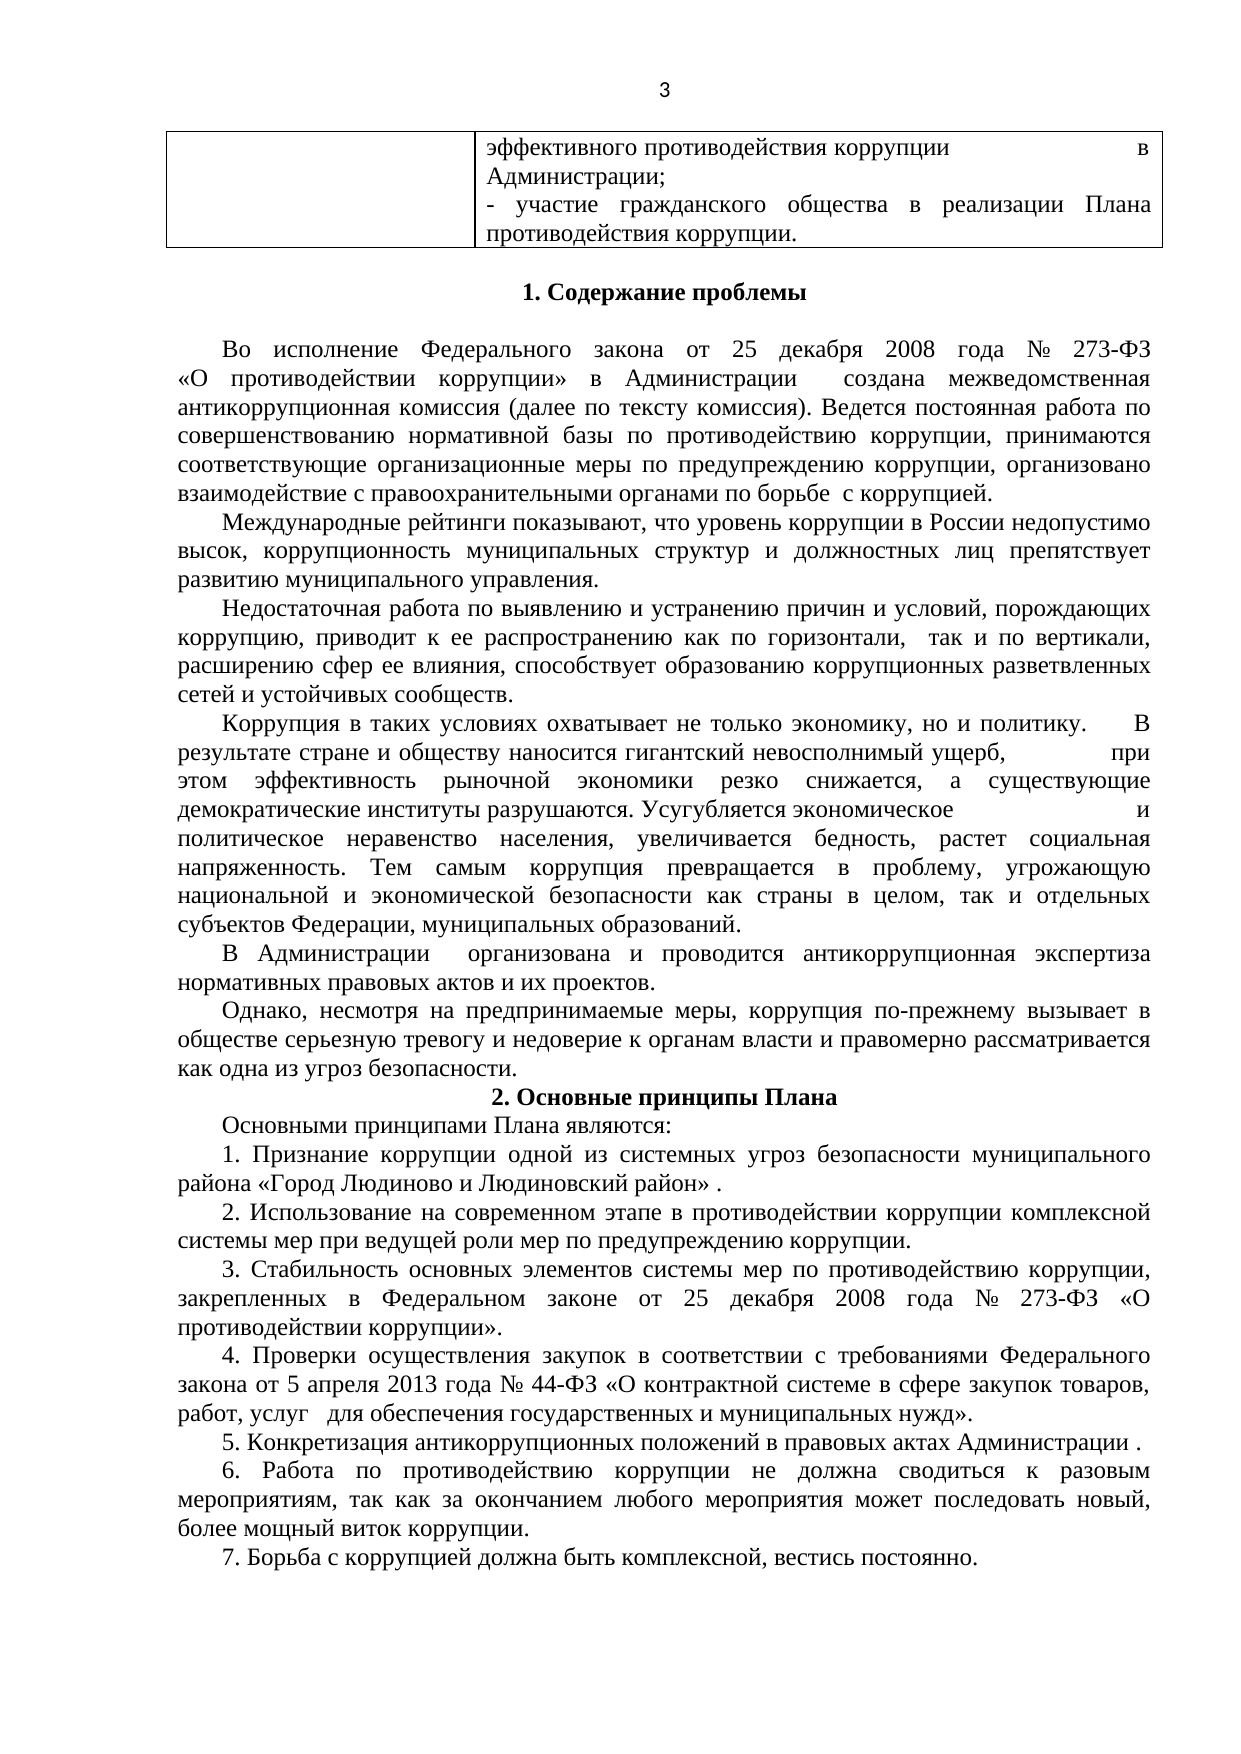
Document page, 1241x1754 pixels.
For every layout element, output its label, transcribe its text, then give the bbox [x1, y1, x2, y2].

text 6. Работа по противодействию коррупции не должна сводиться к разовым мероприятиям, так как за окончанием любого мероприятия может последовать новый, более мощный виток коррупции. [177, 1456, 1152, 1542]
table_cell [476, 132, 1162, 247]
text 1. Содержание проблемы [177, 277, 1152, 306]
text В Администрации организована и проводится антикоррупционная экспертиза нормативных правовых актов и их проектов. [177, 938, 1152, 996]
text Недостаточная работа по выявлению и устранению причин и условий, порождающих коррупцию, приводит к ее распространению как по горизонтали, так и по вертикали, расширению сфер ее влияния, способствует образованию коррупционных разветвленных сетей и устойчивых сообществ. [177, 593, 1152, 708]
text 2. Использование на современном этапе в противодействии коррупции комплексной системы мер при ведущей роли мер по предупреждению коррупции. [177, 1197, 1152, 1254]
text 3. Стабильность основных элементов системы мер по противодействию коррупции, закрепленных в Федеральном законе от 25 декабря 2008 года № 273-ФЗ «О противодействии коррупции». [177, 1254, 1152, 1341]
text 2. Основные принципы Плана [177, 1082, 1152, 1111]
text 7. Борьба с коррупцией должна быть комплексной, вестись постоянно. [177, 1542, 1152, 1571]
text Международные рейтинги показывают, что уровень коррупции в России недопустимо высок, коррупционность муниципальных структур и должностных лиц препятствует развитию муниципального управления. [177, 507, 1152, 593]
text 4. Проверки осуществления закупок в соответствии с требованиями Федерального закона от 5 апреля 2013 года № 44-ФЗ «О контрактной системе в сфере закупок товаров, работ, услуг для обеспечения государственных и муниципальных нужд». [177, 1341, 1152, 1427]
text 5. Конкретизация антикоррупционных положений в правовых актах Администрации . [177, 1427, 1152, 1456]
text 1. Признание коррупции одной из системных угроз безопасности муниципального района «Город Людиново и Людиновский район» . [177, 1139, 1152, 1197]
text Во исполнение Федерального закона от 25 декабря 2008 года № 273-ФЗ «О противодействии коррупции» в Администрации создана межведомственная антикоррупционная комиссия (далее по тексту комиссия). Ведется постоянная работа по совершенствованию нормативной базы по противодействию коррупции, принимаются соответствующие организационные меры по предупреждению коррупции, организовано взаимодействие с правоохранительными органами по борьбе с коррупцией. [177, 334, 1152, 507]
text Основными принципами Плана являются: [177, 1111, 1152, 1139]
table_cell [167, 132, 474, 247]
text Коррупция в таких условиях охватывает не только экономику, но и политику. В результате стране и обществу наносится гигантский невосполнимый ущерб, при этом эффективность рыночной экономики резко снижается, а существующие демократические институты разрушаются. Усугубляется экономическое и политическое неравенство населения, увеличивается бедность, растет социальная напряженность. Тем самым коррупция превращается в проблему, угрожающую национальной и экономической безопасности как страны в целом, так и отдельных субъектов Федерации, муниципальных образований. [177, 708, 1152, 938]
text Однако, несмотря на предпринимаемые меры, коррупция по-прежнему вызывает в обществе серьезную тревогу и недоверие к органам власти и правомерно рассматривается как одна из угроз безопасности. [177, 996, 1152, 1082]
